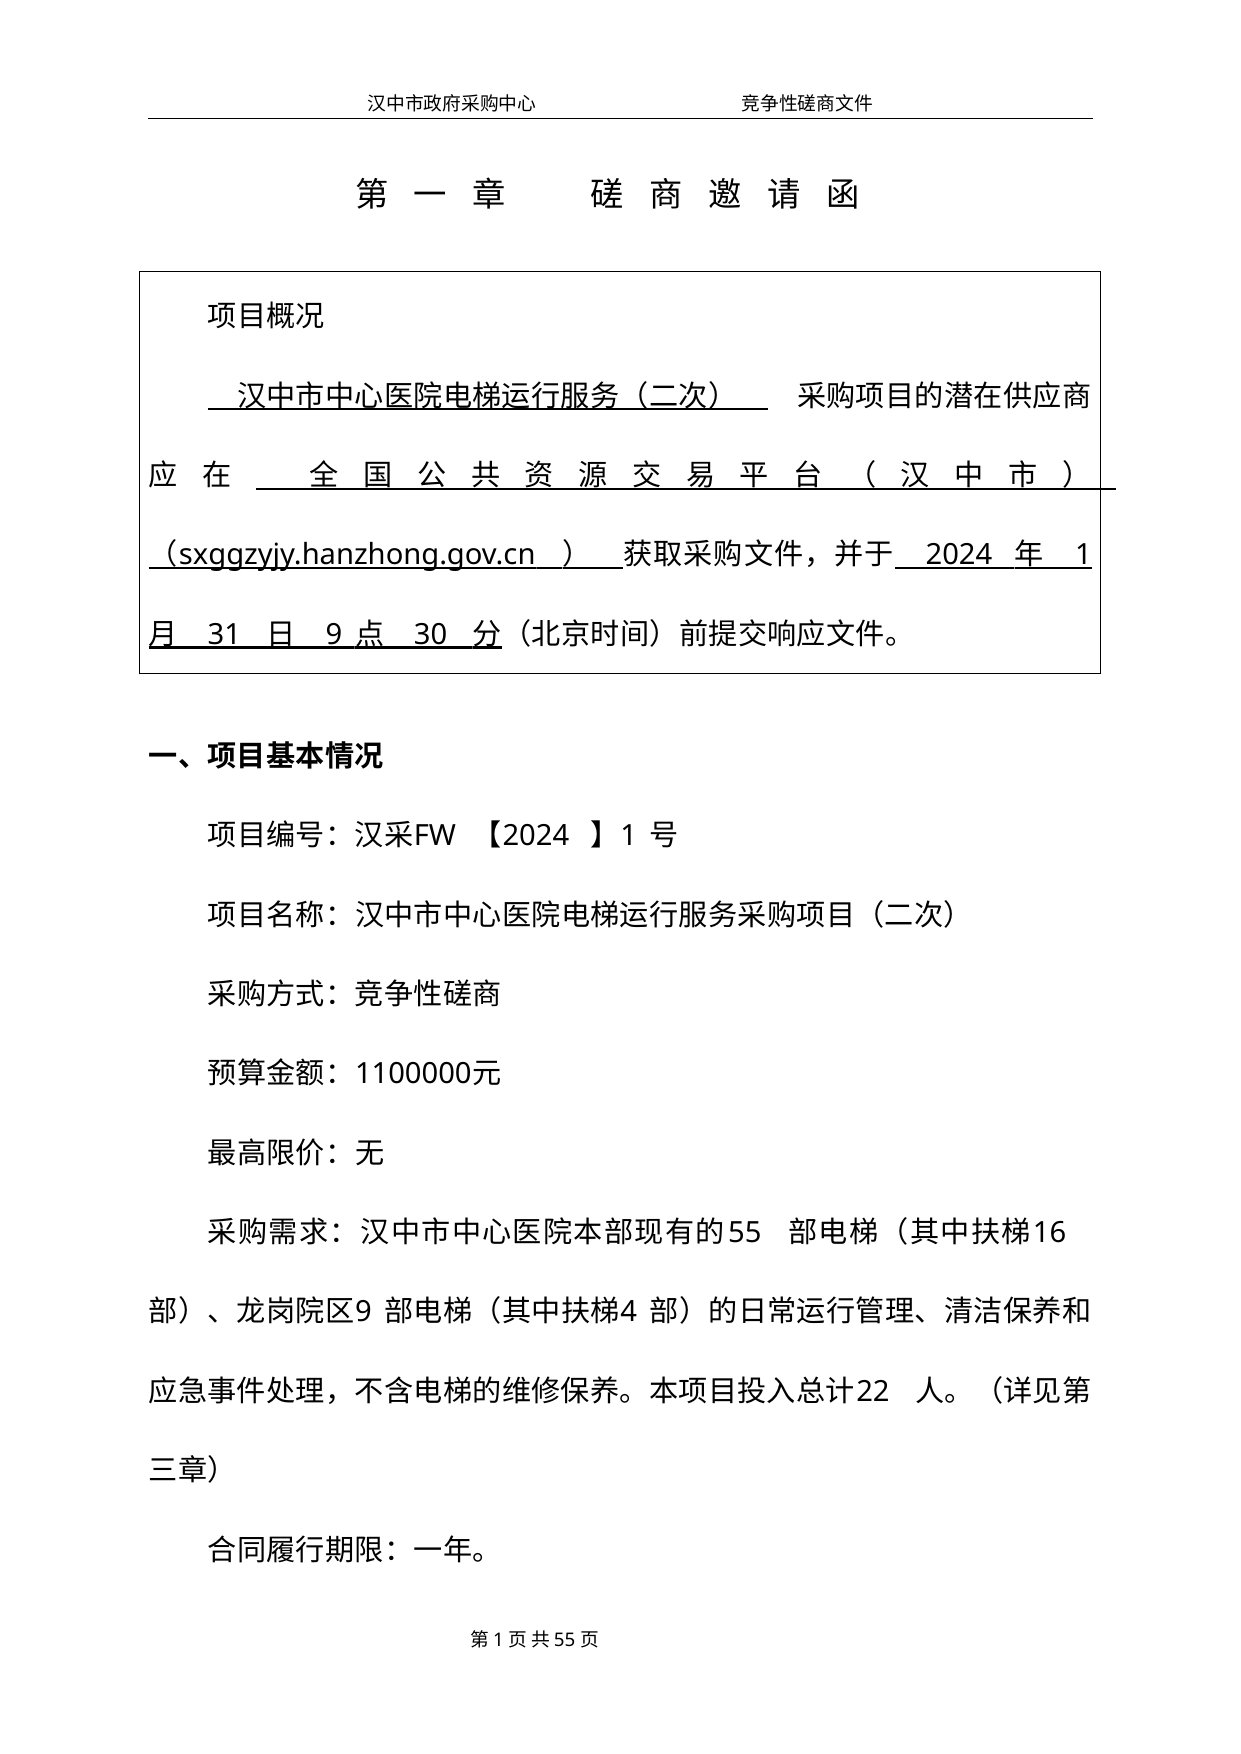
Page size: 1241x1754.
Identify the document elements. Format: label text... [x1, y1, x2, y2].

text 预算金额：1100000元 [148, 1031, 1092, 1111]
text 最高限价：无 [148, 1111, 1092, 1190]
subtitle 磋商邀请函 [148, 152, 1092, 231]
text 项目编号：汉采FW【2024】1号 [148, 793, 1092, 873]
text 一、项目基本情况 [148, 714, 1092, 793]
text 采购需求：汉中市中心医院本部现有的55部电梯（其中扶梯16部）、龙岗院区9部电梯（其中扶梯4部）的日常运行管理、清洁保养和应急事件处理，不含电梯的维修保养。本项目投入总计22人。（详见第三章） [148, 1190, 1092, 1508]
text 采购方式：竞争性磋商 [148, 952, 1092, 1031]
text 项目概况 [140, 272, 1100, 351]
text 汉中市中心医院电梯运行服务（二次） 采购项目的潜在供应商应在 全国公共资源交易平台（汉中市）（sxggzyjy.hanzhong.gov.cn） 获取采购文件，并于 2024年 1 月 31 日 9 点 30分（北京时间）前提交响应文件。 [140, 351, 1100, 673]
text 项目名称：汉中市中心医院电梯运行服务采购项目（二次） [148, 873, 1092, 952]
text 合同履行期限：一年。 [148, 1508, 1092, 1587]
